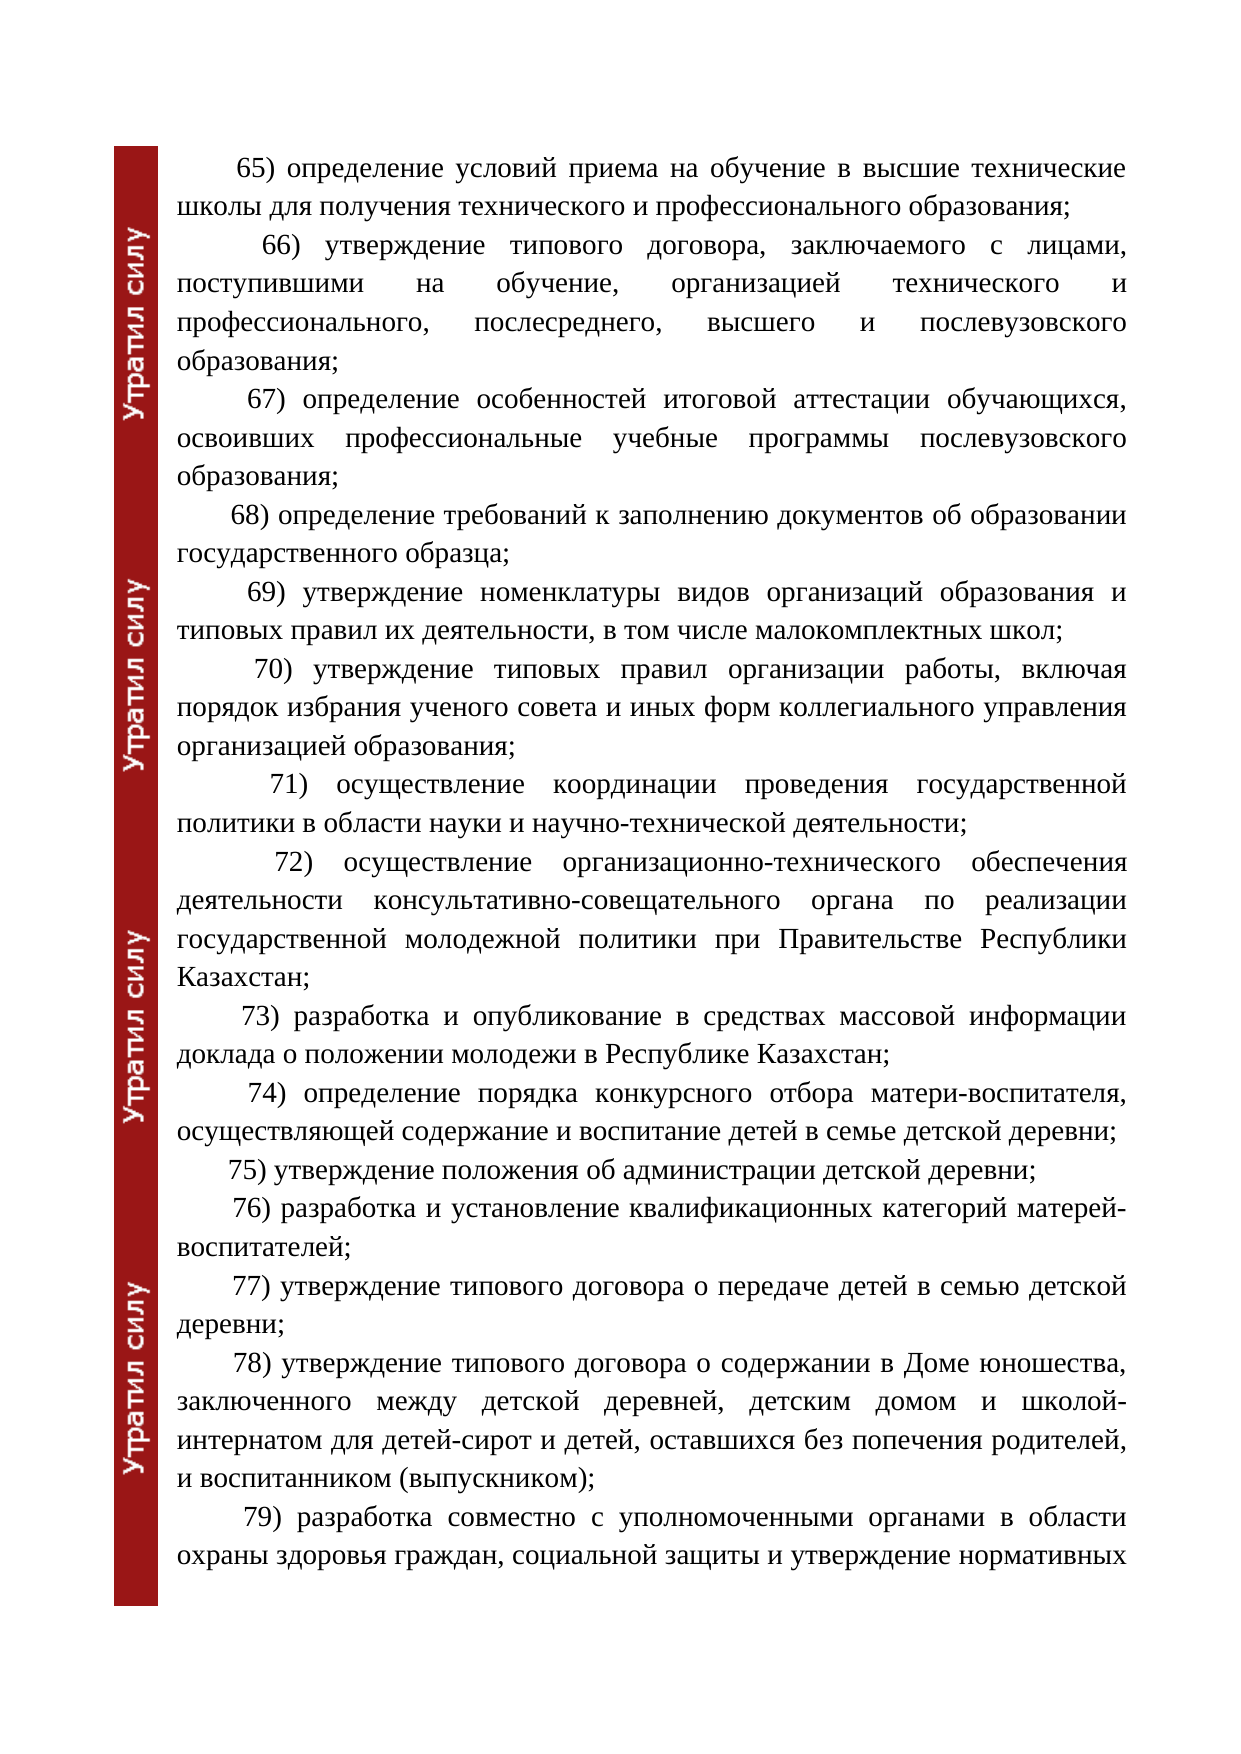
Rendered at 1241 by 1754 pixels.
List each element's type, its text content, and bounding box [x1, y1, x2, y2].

picture [114, 146, 158, 150]
picture [114, 839, 158, 844]
text 76) разработка и установление квалификационных категорий матерей-воспитателей; [112, 1191, 1128, 1263]
picture [114, 1571, 158, 1606]
text 74) определение порядка конкурсного отбора матери-воспитателя, осуществляющей содержание и воспитание детей в семье детской деревни; [112, 1075, 1128, 1147]
picture [114, 1147, 158, 1152]
text 77) утверждение типового договора о передаче детей в семью детской деревни; [112, 1268, 1128, 1340]
text 70) утверждение типовых правил организации работы, включая порядок избрания ученого совета и иных форм коллегиального управления организацией образования; [112, 651, 1128, 762]
text 65) определение условий приема на обучение в высшие технические школы для получения технического и профессионального образования; [112, 150, 1128, 222]
text 66) утверждение типового договора, заключаемого с лицами, поступившими на обучение, организацией технического и профессионального, послесреднего, высшего и послевузовского образования; [112, 227, 1128, 376]
picture [114, 1494, 158, 1499]
text 68) определение требований к заполнению документов об образовании государственного образца; [112, 497, 1128, 569]
text 69) утверждение номенклатуры видов организаций образования и типовых правил их деятельности, в том числе малокомплектных школ; [112, 574, 1128, 646]
picture [114, 762, 158, 767]
picture [114, 376, 158, 381]
text 71) осуществление координации проведения государственной политики в области науки и научно-технической деятельности; [112, 767, 1128, 839]
picture [114, 492, 158, 497]
picture [114, 569, 158, 574]
text 67) определение особенностей итоговой аттестации обучающихся, освоивших профессиональные учебные программы послевузовского образования; [112, 381, 1128, 492]
text 73) разработка и опубликование в средствах массовой информации доклада о положении молодежи в Республике Казахстан; [112, 998, 1128, 1070]
picture [114, 1263, 158, 1268]
picture [114, 1186, 158, 1191]
picture [114, 1070, 158, 1075]
picture [114, 993, 158, 998]
text 75) утверждение положения об администрации детской деревни; [112, 1152, 1128, 1186]
picture [114, 1340, 158, 1345]
picture [114, 646, 158, 651]
text 72) осуществление организационно-технического обеспечения деятельности консультативно-совещательного органа по реализации государственной молодежной политики при Правительстве Республики Казахстан; [112, 844, 1128, 993]
text 78) утверждение типового договора о содержании в Доме юношества, заключенного между детской деревней, детским домом и школой-интернатом для детей-сирот и детей, оставшихся без попечения родителей, и воспитанником (выпускником); [112, 1345, 1128, 1494]
picture [114, 222, 158, 227]
